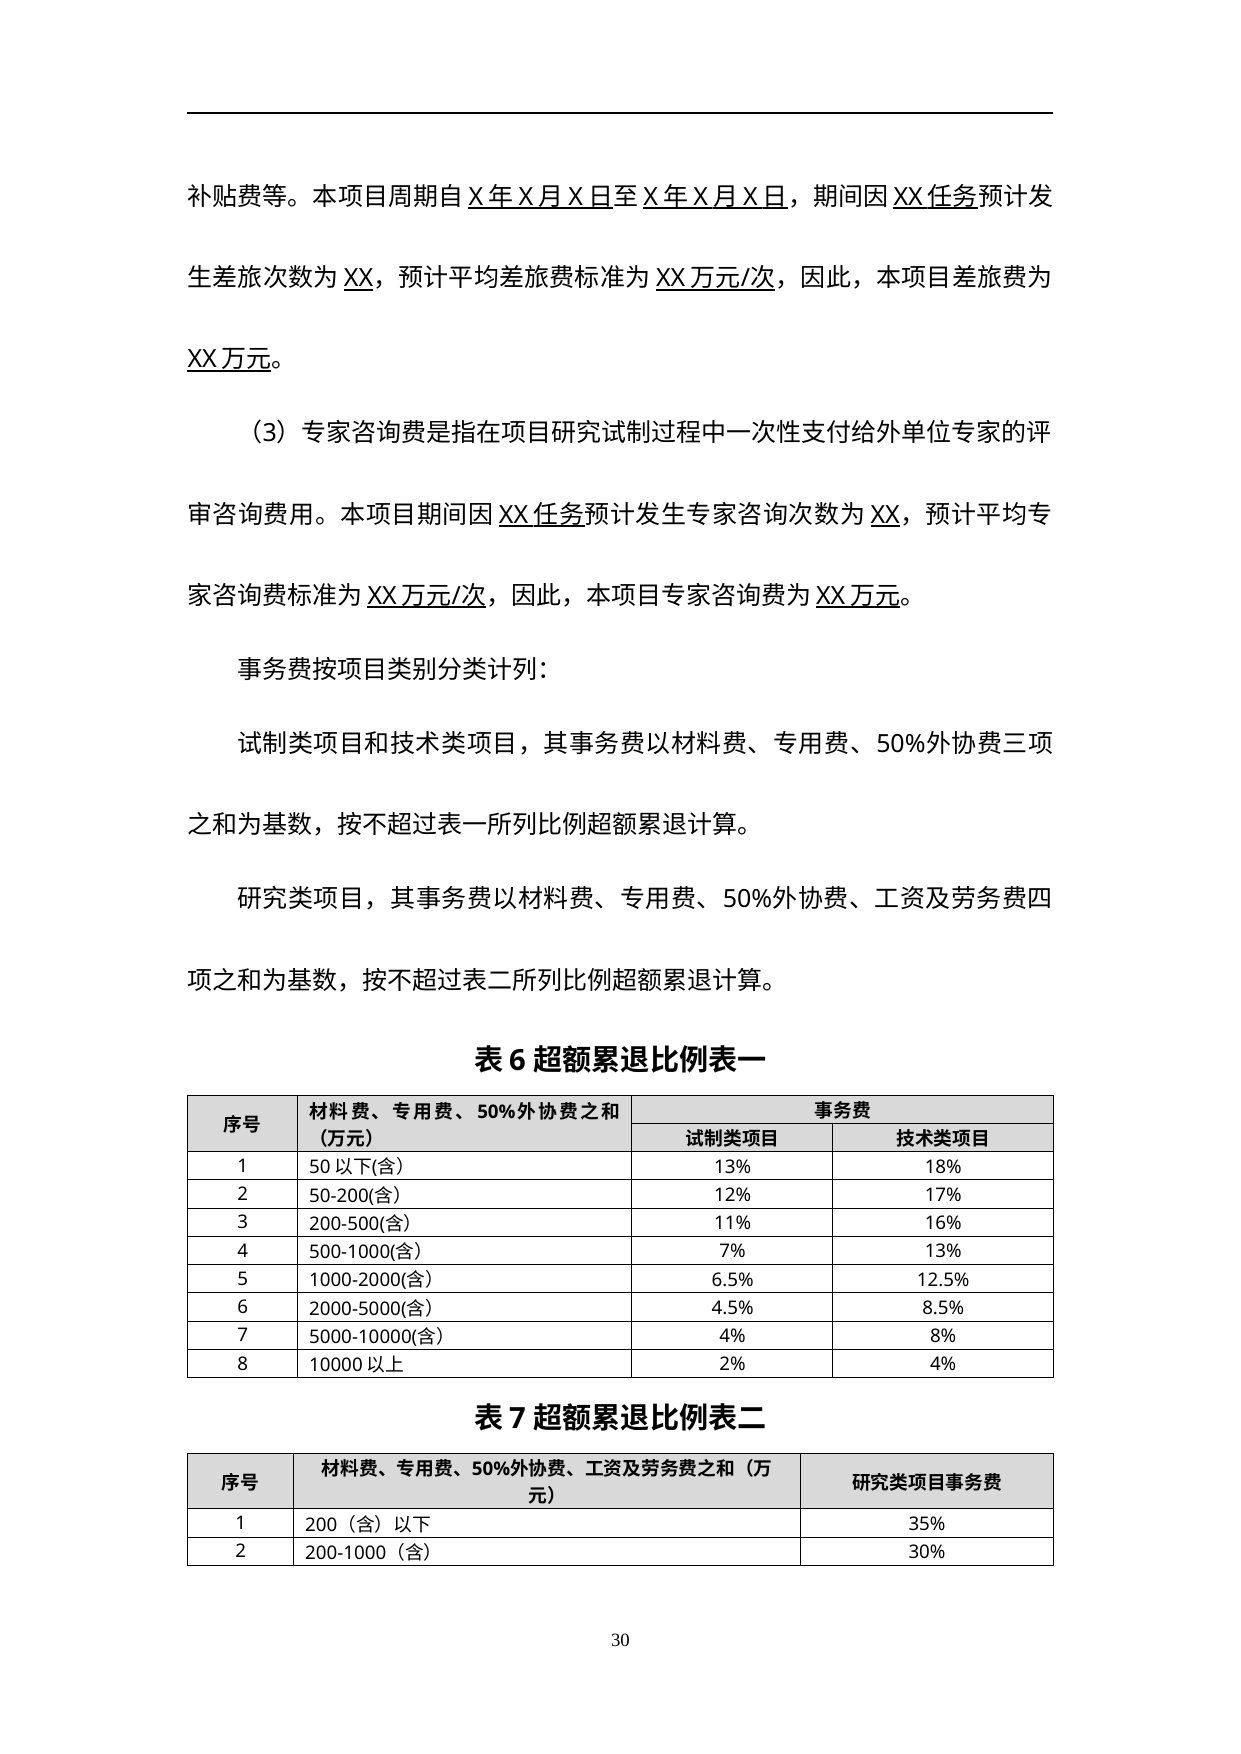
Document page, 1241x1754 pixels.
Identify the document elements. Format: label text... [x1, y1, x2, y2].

table_cell 30% [801, 1538, 1053, 1565]
table_cell 8% [833, 1322, 1053, 1349]
table_cell 16% [833, 1209, 1053, 1236]
table_cell 8.5% [833, 1293, 1053, 1321]
table_cell 13% [632, 1152, 832, 1179]
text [187, 162, 1053, 389]
table_cell 7% [632, 1237, 832, 1264]
table_cell 35% [801, 1509, 1053, 1537]
text （3）专家咨询费是指在项目研究试制过程中一次性支付给外单位专家的评审咨询费用。本项目期间因XX任务预计发生专家咨询次数为XX，预计平均专家咨询费标准为XX万元/次，因此，本项目专家咨询费为XX万元。 [187, 398, 1053, 626]
table_cell 500-1000(含） [298, 1237, 631, 1264]
table_cell 2 [188, 1538, 293, 1565]
table_cell 试制类项目 [632, 1124, 832, 1151]
table_cell 4% [632, 1322, 832, 1349]
table_cell 200（含）以下 [294, 1509, 800, 1537]
text 表6 超额累退比例表一 [187, 1036, 1053, 1078]
table_header 研究类项目事务费 [801, 1454, 1053, 1508]
table_cell 12.5% [833, 1265, 1053, 1292]
table_cell 11% [632, 1209, 832, 1236]
table_cell 4% [833, 1350, 1053, 1377]
text 试制类项目和技术类项目，其事务费以材料费、专用费、50%外协费三项之和为基数，按不超过表一所列比例超额累退计算。 [187, 709, 1053, 855]
table_cell 50以下(含） [298, 1152, 631, 1179]
table_header 序号 [188, 1454, 293, 1508]
table_cell 17% [833, 1180, 1053, 1208]
text 表7 超额累退比例表二 [187, 1394, 1053, 1437]
table_cell 200-500(含） [298, 1209, 631, 1236]
table_cell 6 [188, 1293, 297, 1321]
table_header 材料费、专用费、50%外协费之和（万元） [298, 1096, 631, 1151]
table_cell 13% [833, 1237, 1053, 1264]
table_cell 200-1000（含） [294, 1538, 800, 1565]
table_cell 4 [188, 1237, 297, 1264]
table_cell 7 [188, 1322, 297, 1349]
table_cell 1000-2000(含） [298, 1265, 631, 1292]
table_cell 1 [188, 1509, 293, 1537]
table_cell 2000-5000(含） [298, 1293, 631, 1321]
table_cell 12% [632, 1180, 832, 1208]
table_cell 5000-10000(含） [298, 1322, 631, 1349]
text 事务费按项目类别分类计列： [187, 635, 1053, 700]
table_cell 18% [833, 1152, 1053, 1179]
table_cell 50-200(含） [298, 1180, 631, 1208]
table_cell 6.5% [632, 1265, 832, 1292]
table_cell 3 [188, 1209, 297, 1236]
table_cell 4.5% [632, 1293, 832, 1321]
table_cell 技术类项目 [833, 1124, 1053, 1151]
table_cell 2% [632, 1350, 832, 1377]
table_cell 5 [188, 1265, 297, 1292]
table_header 事务费 [632, 1096, 1053, 1123]
table_cell 1 [188, 1152, 297, 1179]
table_cell 8 [188, 1350, 297, 1377]
table_header 材料费、专用费、50%外协费、工资及劳务费之和（万元） [294, 1454, 800, 1508]
text 研究类项目，其事务费以材料费、专用费、50%外协费、工资及劳务费四项之和为基数，按不超过表二所列比例超额累退计算。 [187, 864, 1053, 1011]
table_cell 10000以上 [298, 1350, 631, 1377]
table_header 序号 [188, 1096, 297, 1151]
table_cell 2 [188, 1180, 297, 1208]
